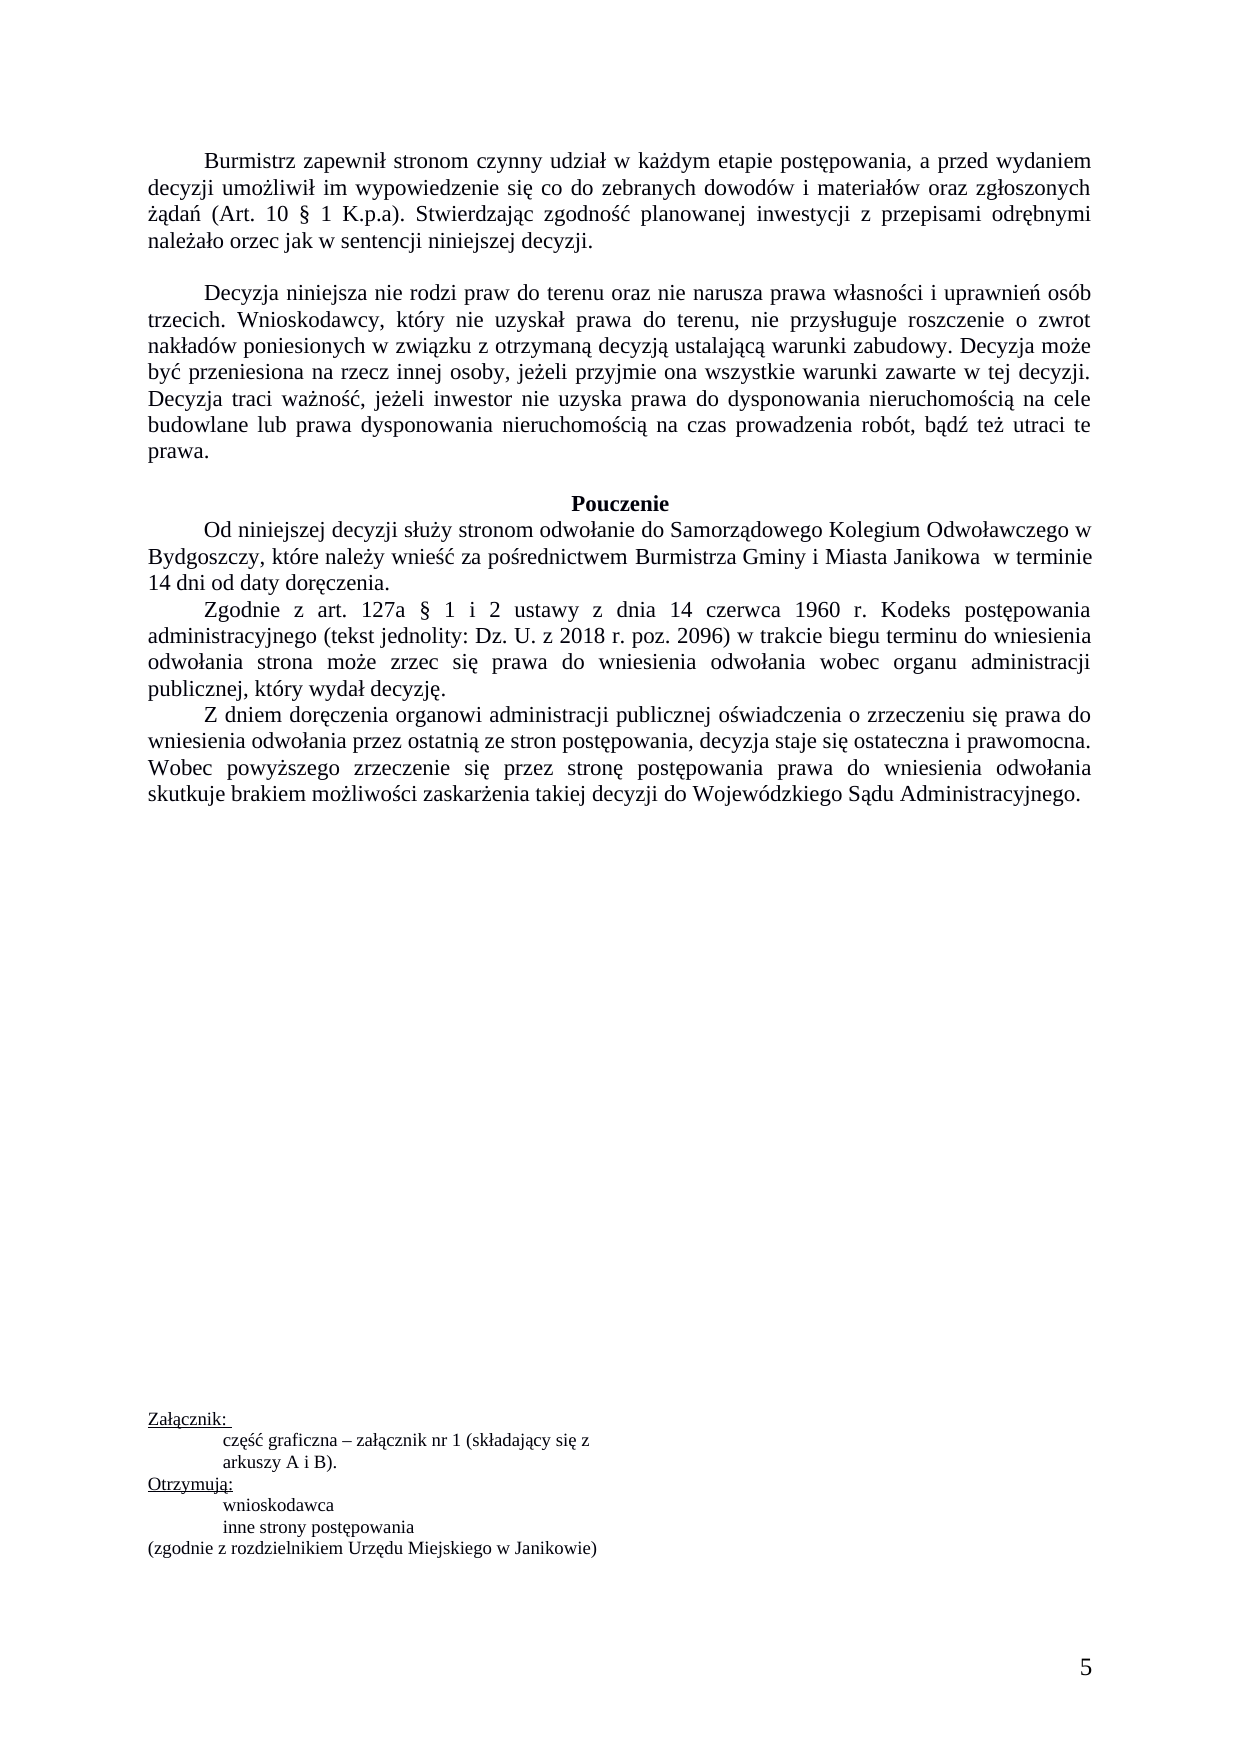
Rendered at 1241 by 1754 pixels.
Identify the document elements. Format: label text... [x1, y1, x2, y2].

text Pouczenie [148, 490, 1093, 517]
text Od niniejszej decyzji służy stronom odwołanie do Samorządowego Kolegium Odwoławczego w Bydgoszczy, które należy wnieść za pośrednictwem Burmistrza Gminy i Miasta Janikowa w terminie 14 dni od daty doręczenia. [148, 517, 1093, 596]
text Burmistrz zapewnił stronom czynny udział w każdym etapie postępowania, a przed wydaniem decyzji umożliwił im wypowiedzenie się co do zebranych dowodów i materiałów oraz zgłoszonych żądań (Art. 10 § 1 K.p.a). Stwierdzając zgodność planowanej inwestycji z przepisami odrębnymi należało orzec jak w sentencji niniejszej decyzji. [148, 148, 1093, 253]
text Zgodnie z art. 127a § 1 i 2 ustawy z dnia 14 czerwca 1960 r. Kodeks postępowania administracyjnego (tekst jednolity: Dz. U. z 2018 r. poz. 2096) w trakcie biegu terminu do wniesienia odwołania strona może zrzec się prawa do wniesienia odwołania wobec organu administracji publicznej, który wydał decyzję. [148, 596, 1093, 701]
list część graficzna – załącznik nr 1 (składający się z arkuszy A i B). [223, 1429, 620, 1472]
list Otrzymują: [148, 1472, 620, 1494]
list inne strony postępowania [223, 1516, 620, 1537]
text Z dniem doręczenia organowi administracji publicznej oświadczenia o zrzeczeniu się prawa do wniesienia odwołania przez ostatnią ze stron postępowania, decyzja staje się ostateczna i prawomocna. Wobec powyższego zrzeczenie się przez stronę postępowania prawa do wniesienia odwołania skutkuje brakiem możliwości zaskarżenia takiej decyzji do Wojewódzkiego Sądu Administracyjnego. [148, 701, 1093, 806]
text Załącznik: [148, 1408, 620, 1429]
text Decyzja niniejsza nie rodzi praw do terenu oraz nie narusza prawa własności i uprawnień osób trzecich. Wnioskodawcy, który nie uzyskał prawa do terenu, nie przysługuje roszczenie o zwrot nakładów poniesionych w związku z otrzymaną decyzją ustalającą warunki zabudowy. Decyzja może być przeniesiona na rzecz innej osoby, jeżeli przyjmie ona wszystkie warunki zawarte w tej decyzji. Decyzja traci ważność, jeżeli inwestor nie uzyska prawa do dysponowania nieruchomością na cele budowlane lub prawa dysponowania nieruchomością na czas prowadzenia robót, bądź też utraci te prawa. [148, 279, 1093, 464]
list wnioskodawca [223, 1494, 620, 1516]
text (zgodnie z rozdzielnikiem Urzędu Miejskiego w Janikowie) [148, 1537, 620, 1559]
